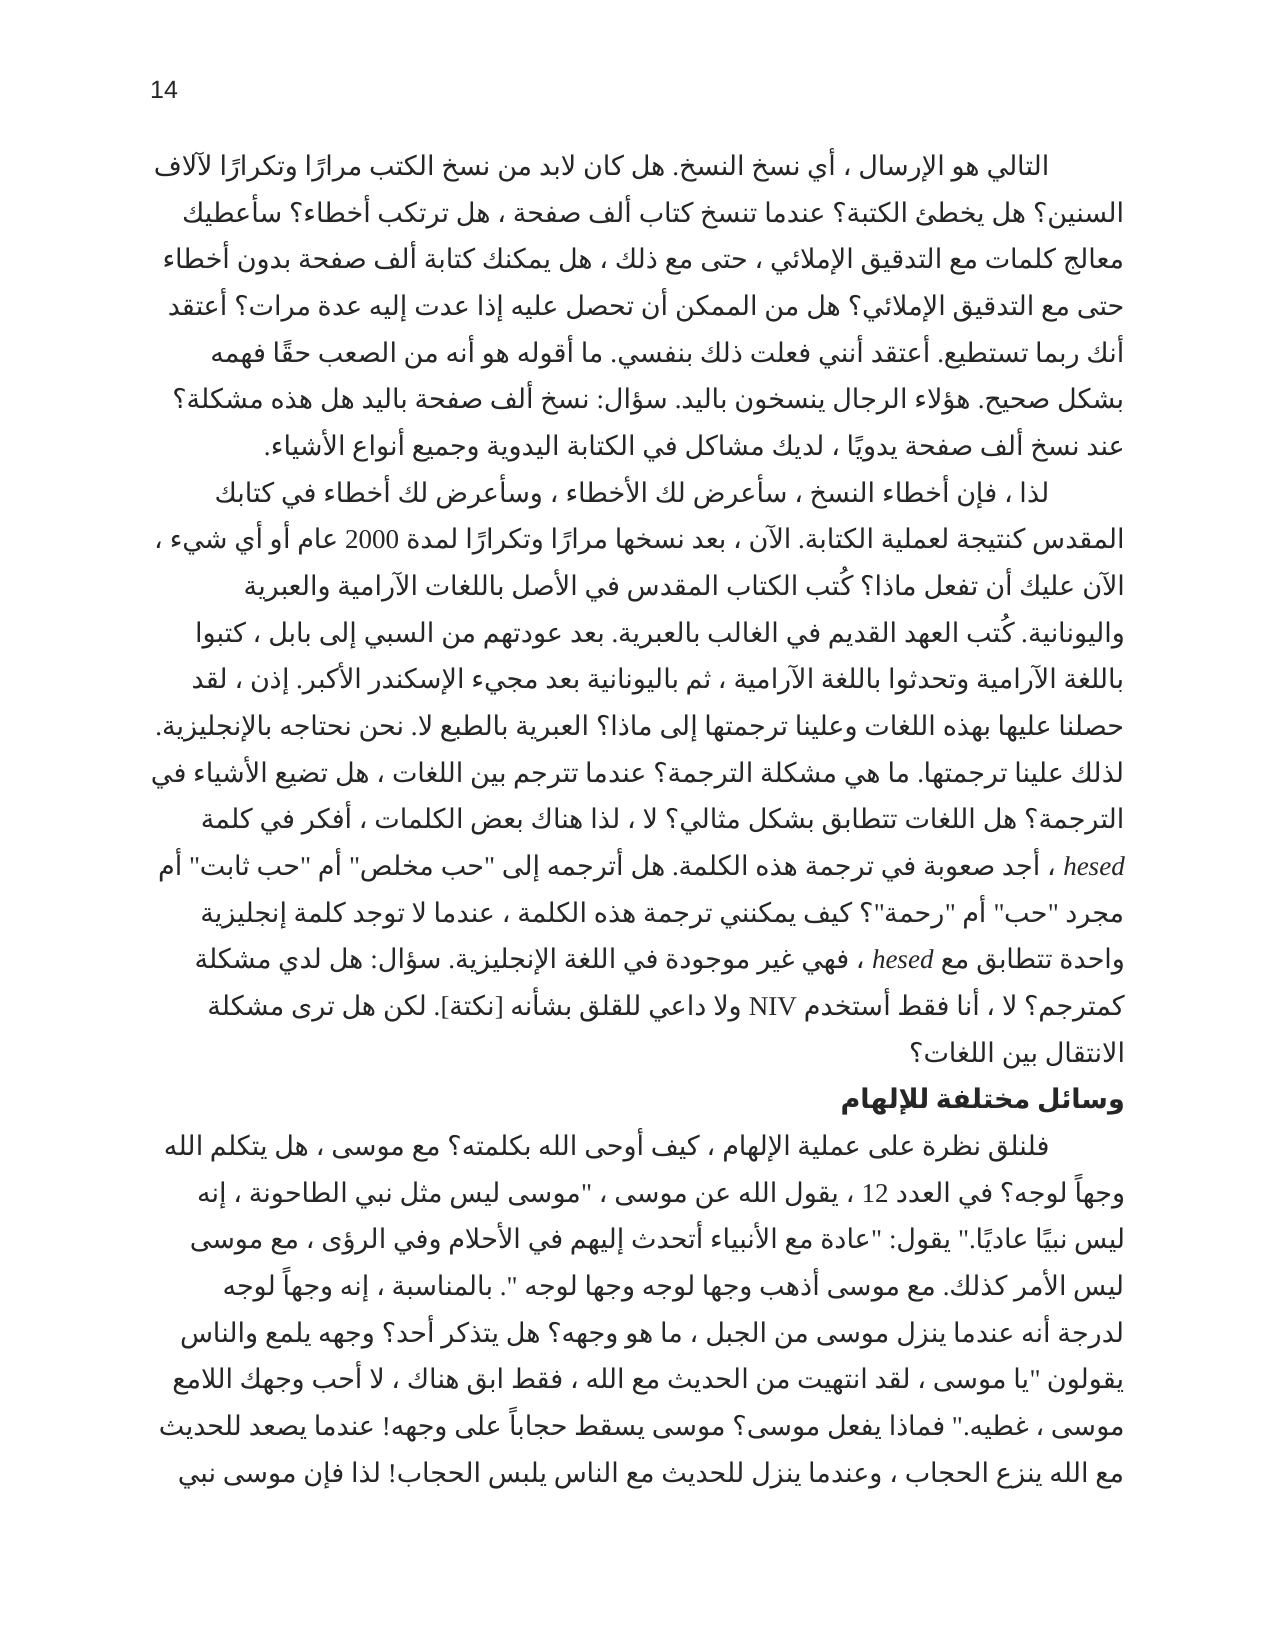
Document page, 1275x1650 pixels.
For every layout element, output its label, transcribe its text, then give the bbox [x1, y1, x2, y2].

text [150, 1130, 1125, 1488]
text التالي هو الإرسال ، أي نسخ النسخ. هل كان لابد من نسخ الكتب مرارًا وتكرارًا لآلاف السنين؟ هل يخطئ الكتبة؟ عندما تنسخ كتاب ألف صفحة ، هل ترتكب أخطاء؟ سأعطيك معالج كلمات مع التدقيق الإملائي ، حتى مع ذلك ، هل يمكنك كتابة ألف صفحة بدون أخطاء حتى مع التدقيق الإملائي؟ هل من الممكن أن تحصل عليه إذا عدت إليه عدة مرات؟ أعتقد أنك ربما تستطيع. أعتقد أنني فعلت ذلك بنفسي. ما أقوله هو أنه من الصعب حقًا فهمه بشكل صحيح. هؤلاء الرجال ينسخون باليد. سؤال: نسخ ألف صفحة باليد هل هذه مشكلة؟ عند نسخ ألف صفحة يدويًا ، لديك مشاكل في الكتابة اليدوية وجميع أنواع الأشياء. لذا ، فإن أخطاء النسخ ، سأعرض لك الأخطاء ، وسأعرض لك أخطاء في كتابك المقدس كنتيجة لعملية الكتابة. الآن ، بعد نسخها مرارًا وتكرارًا لمدة 2000 عام أو أي شيء ، الآن عليك أن تفعل ماذا؟ كُتب الكتاب المقدس في الأصل باللغات الآرامية والعبرية واليونانية. كُتب العهد القديم في الغالب بالعبرية. بعد عودتهم من السبي إلى بابل ، كتبوا باللغة الآرامية وتحدثوا باللغة الآرامية ، ثم باليونانية بعد مجيء الإسكندر الأكبر. إذن ، لقد حصلنا عليها بهذه اللغات وعلينا ترجمتها إلى ماذا؟ العبرية بالطبع لا. نحن نحتاجه بالإنجليزية. لذلك علينا ترجمتها. ما هي مشكلة الترجمة؟ عندما تترجم بين اللغات ، هل تضيع الأشياء في الترجمة؟ هل اللغات تتطابق بشكل مثالي؟ لا ، لذا هناك بعض الكلمات ، أفكر في كلمة hesed ، أجد صعوبة في ترجمة هذه الكلمة. هل أترجمه إلى "حب مخلص" أم "حب ثابت" أم مجرد "حب" أم "رحمة"؟ كيف يمكنني ترجمة هذه الكلمة ، عندما لا توجد كلمة إنجليزية واحدة تتطابق مع hesed ، فهي غير موجودة في اللغة الإنجليزية. سؤال: هل لدي مشكلة كمترجم؟ لا ، أنا فقط أستخدم NIV ولا داعي للقلق بشأنه [نكتة]. لكن هل ترى مشكلة الانتقال بين اللغات؟ وسائل مختلفة للإلهام [150, 150, 1125, 1114]
